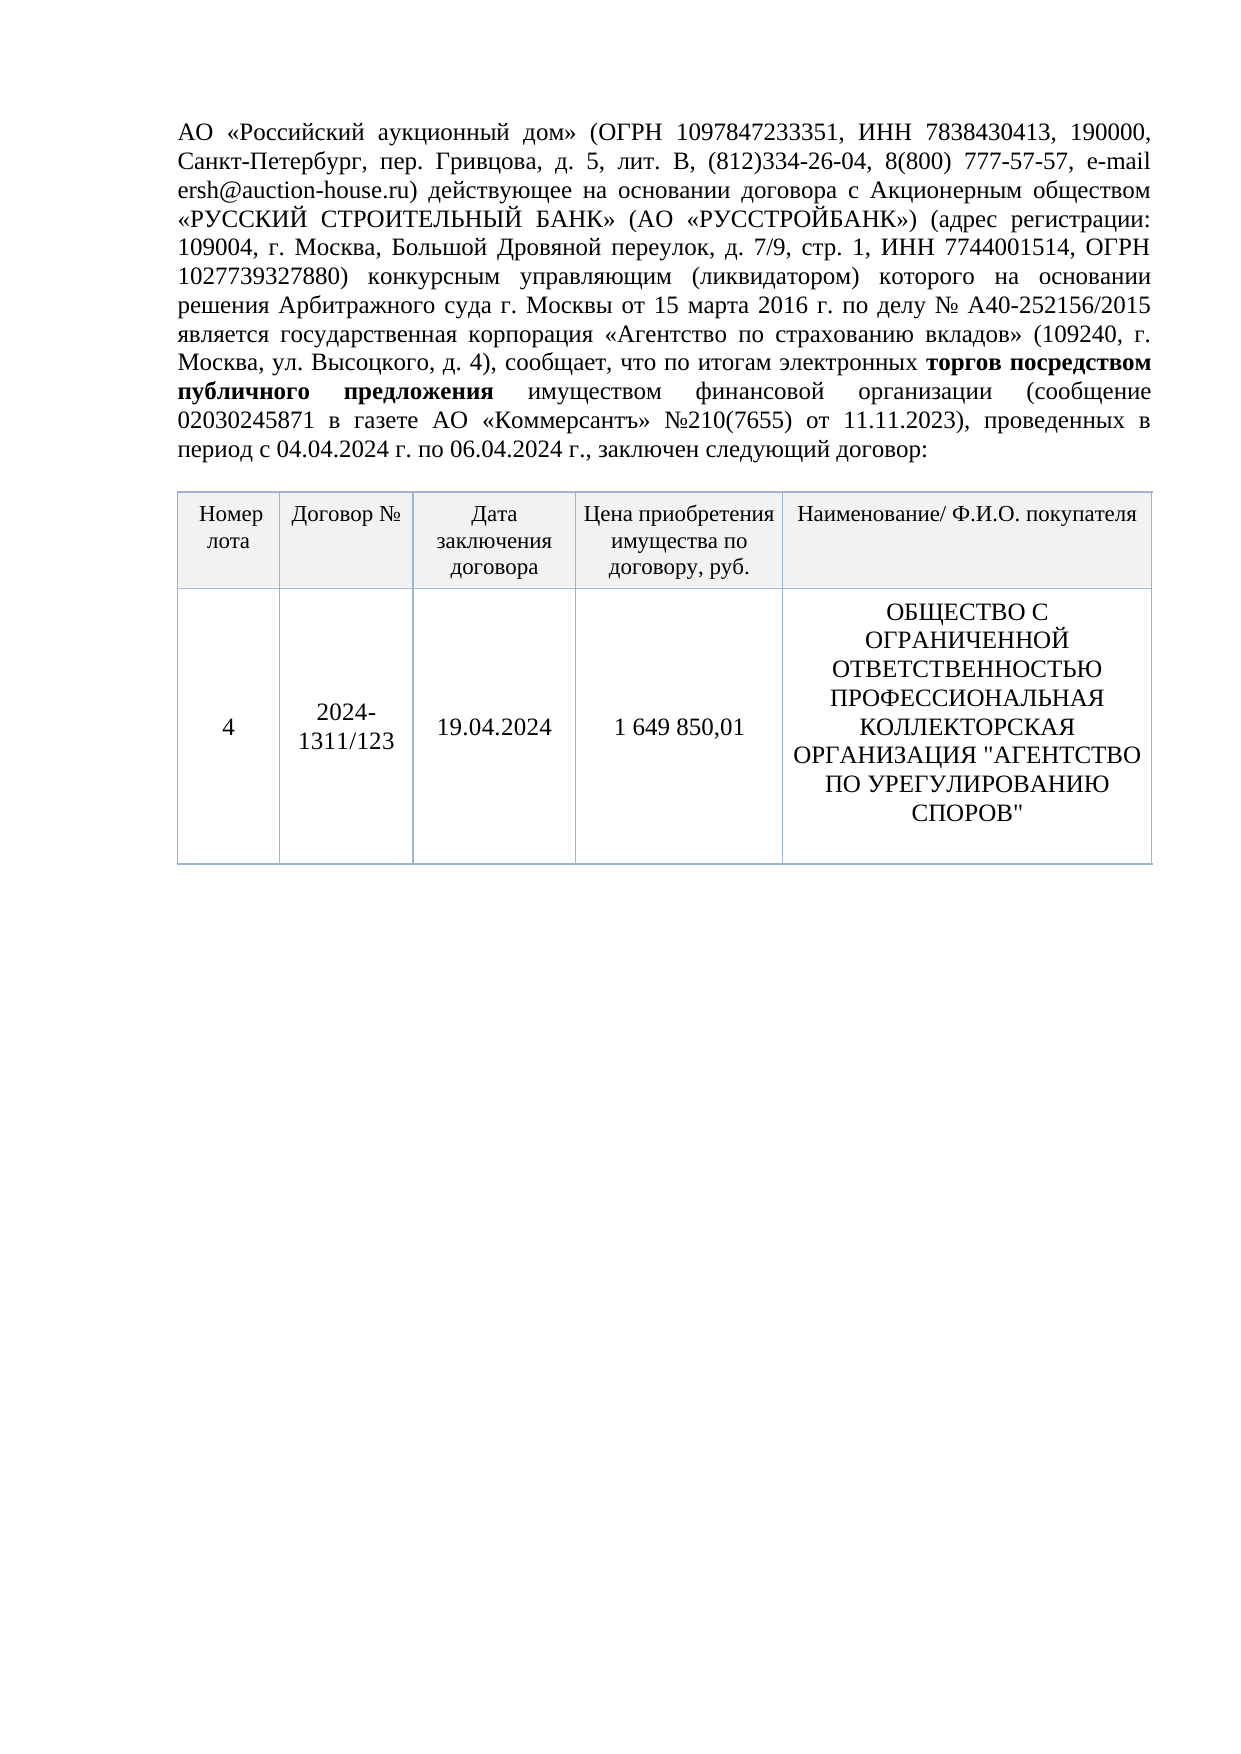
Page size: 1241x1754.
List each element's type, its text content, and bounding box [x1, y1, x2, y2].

table_header Наименование/ Ф.И.О. покупателя [783, 493, 1151, 587]
table_header Договор № [280, 493, 412, 587]
table_cell 1 649 850,01 [576, 589, 782, 863]
table_cell 2024-1311/123 [280, 589, 412, 863]
table_header Номер лота [178, 493, 279, 587]
table_cell 4 [178, 589, 279, 863]
table_header Цена приобретения имущества по договору, руб. [576, 493, 782, 587]
table_cell 19.04.2024 [414, 589, 575, 863]
table_cell ОБЩЕСТВО С ОГРАНИЧЕННОЙ ОТВЕТСТВЕННОСТЬЮ ПРОФЕССИОНАЛЬНАЯ КОЛЛЕКТОРСКАЯ ОРГАНИЗАЦИЯ "АГЕНТСТВО ПО УРЕГУЛИРОВАНИЮ СПОРОВ" [783, 589, 1151, 863]
table_header Дата заключения договора [414, 493, 575, 587]
text АО «Российский аукционный дом» (ОГРН 1097847233351, ИНН 7838430413, 190000, Санкт-Петербург, пер. Гривцова, д. 5, лит. В, (812)334-26-04, 8(800) 777-57-57, e-mail ersh@auction-house.ru) действующее на основании договора с Акционерным обществом «РУССКИЙ СТРОИТЕЛЬНЫЙ БАНК» (АО «РУССТРОЙБАНК») (адрес регистрации: 109004, г. Москва, Большой Дровяной переулок, д. 7/9, стр. 1, ИНН 7744001514, ОГРН 1027739327880) конкурсным управляющим (ликвидатором) которого на основании решения Арбитражного суда г. Москвы от 15 марта 2016 г. по делу № А40-252156/2015 является государственная корпорация «Агентство по страхованию вкладов» (109240, г. Москва, ул. Высоцкого, д. 4), сообщает, что по итогам электронных торгов посредством публичного предложения имуществом финансовой организации (сообщение 02030245871 в газете АО «Коммерсантъ» №210(7655) от 11.11.2023), проведенных в период с 04.04.2024 г. по 06.04.2024 г., заключен следующий договор: [177, 117, 1152, 462]
